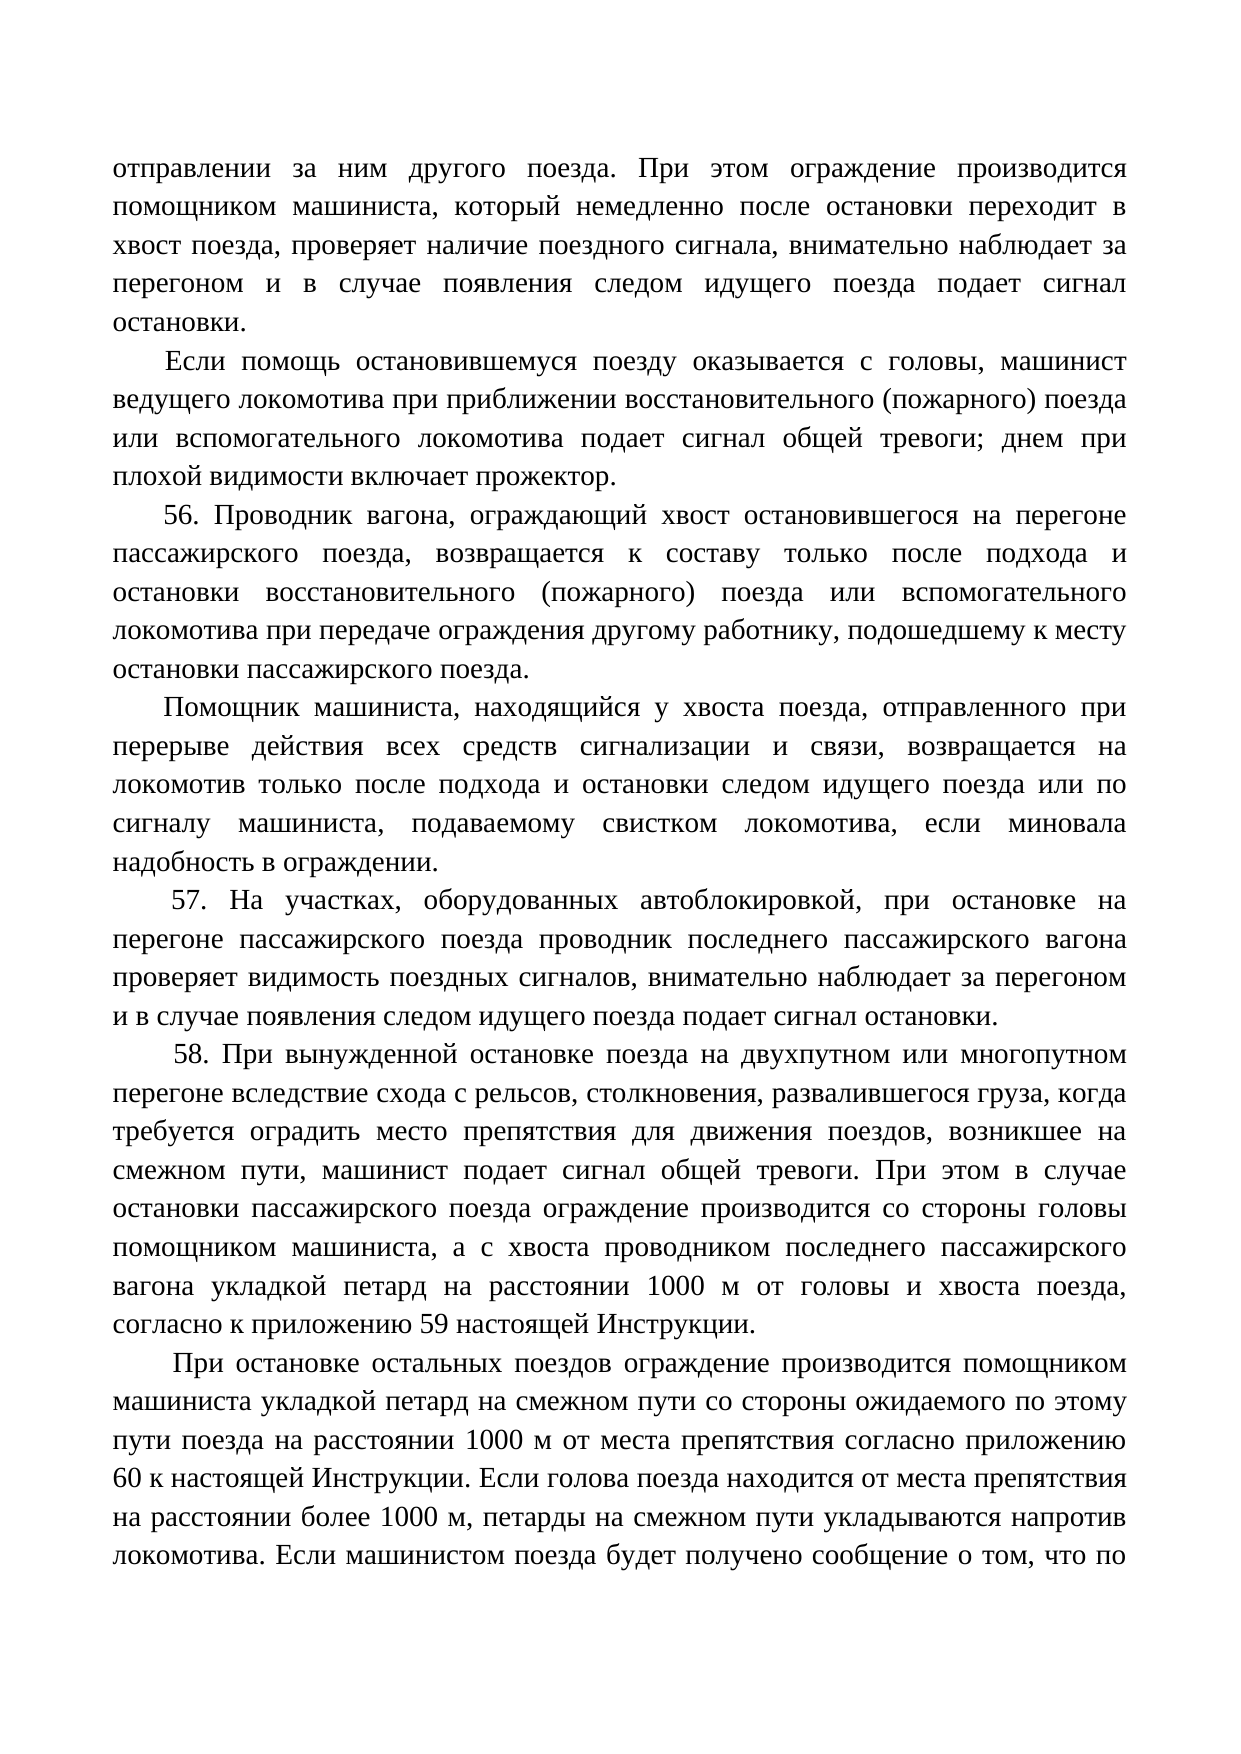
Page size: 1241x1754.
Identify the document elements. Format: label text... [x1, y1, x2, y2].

text Помощник машиниста, находящийся у хвоста поезда, отправленного при перерыве действия всех средств сигнализации и связи, возвращается на локомотив только после подхода и остановки следом идущего поезда или по сигналу машиниста, подаваемому свистком локомотива, если миновала надобность в ограждении. [112, 689, 1128, 877]
text 57. На участках, оборудованных автоблокировкой, при остановке на перегоне пассажирского поезда проводник последнего пассажирского вагона проверяет видимость поездных сигналов, внимательно наблюдает за перегоном и в случае появления следом идущего поезда подает сигнал остановки. [112, 882, 1128, 1031]
text 58. При вынужденной остановке поезда на двухпутном или многопутном перегоне вследствие схода с рельсов, столкновения, развалившегося груза, когда требуется оградить место препятствия для движения поездов, возникшее на смежном пути, машинист подает сигнал общей тревоги. При этом в случае остановки пассажирского поезда ограждение производится со стороны головы помощником машиниста, а с хвоста проводником последнего пассажирского вагона укладкой петард на расстоянии 1000 м от головы и хвоста поезда, согласно к приложению 59 настоящей Инструкции. [112, 1036, 1128, 1340]
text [112, 150, 1128, 338]
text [112, 1345, 1128, 1571]
text Если помощь остановившемуся поезду оказывается с головы, машинист ведущего локомотива при приближении восстановительного (пожарного) поезда или вспомогательного локомотива подает сигнал общей тревоги; днем при плохой видимости включает прожектор. [112, 343, 1128, 492]
text 56. Проводник вагона, ограждающий хвост остановившегося на перегоне пассажирского поезда, возвращается к составу только после подхода и остановки восстановительного (пожарного) поезда или вспомогательного локомотива при передаче ограждения другому работнику, подошедшему к месту остановки пассажирского поезда. [112, 497, 1128, 684]
